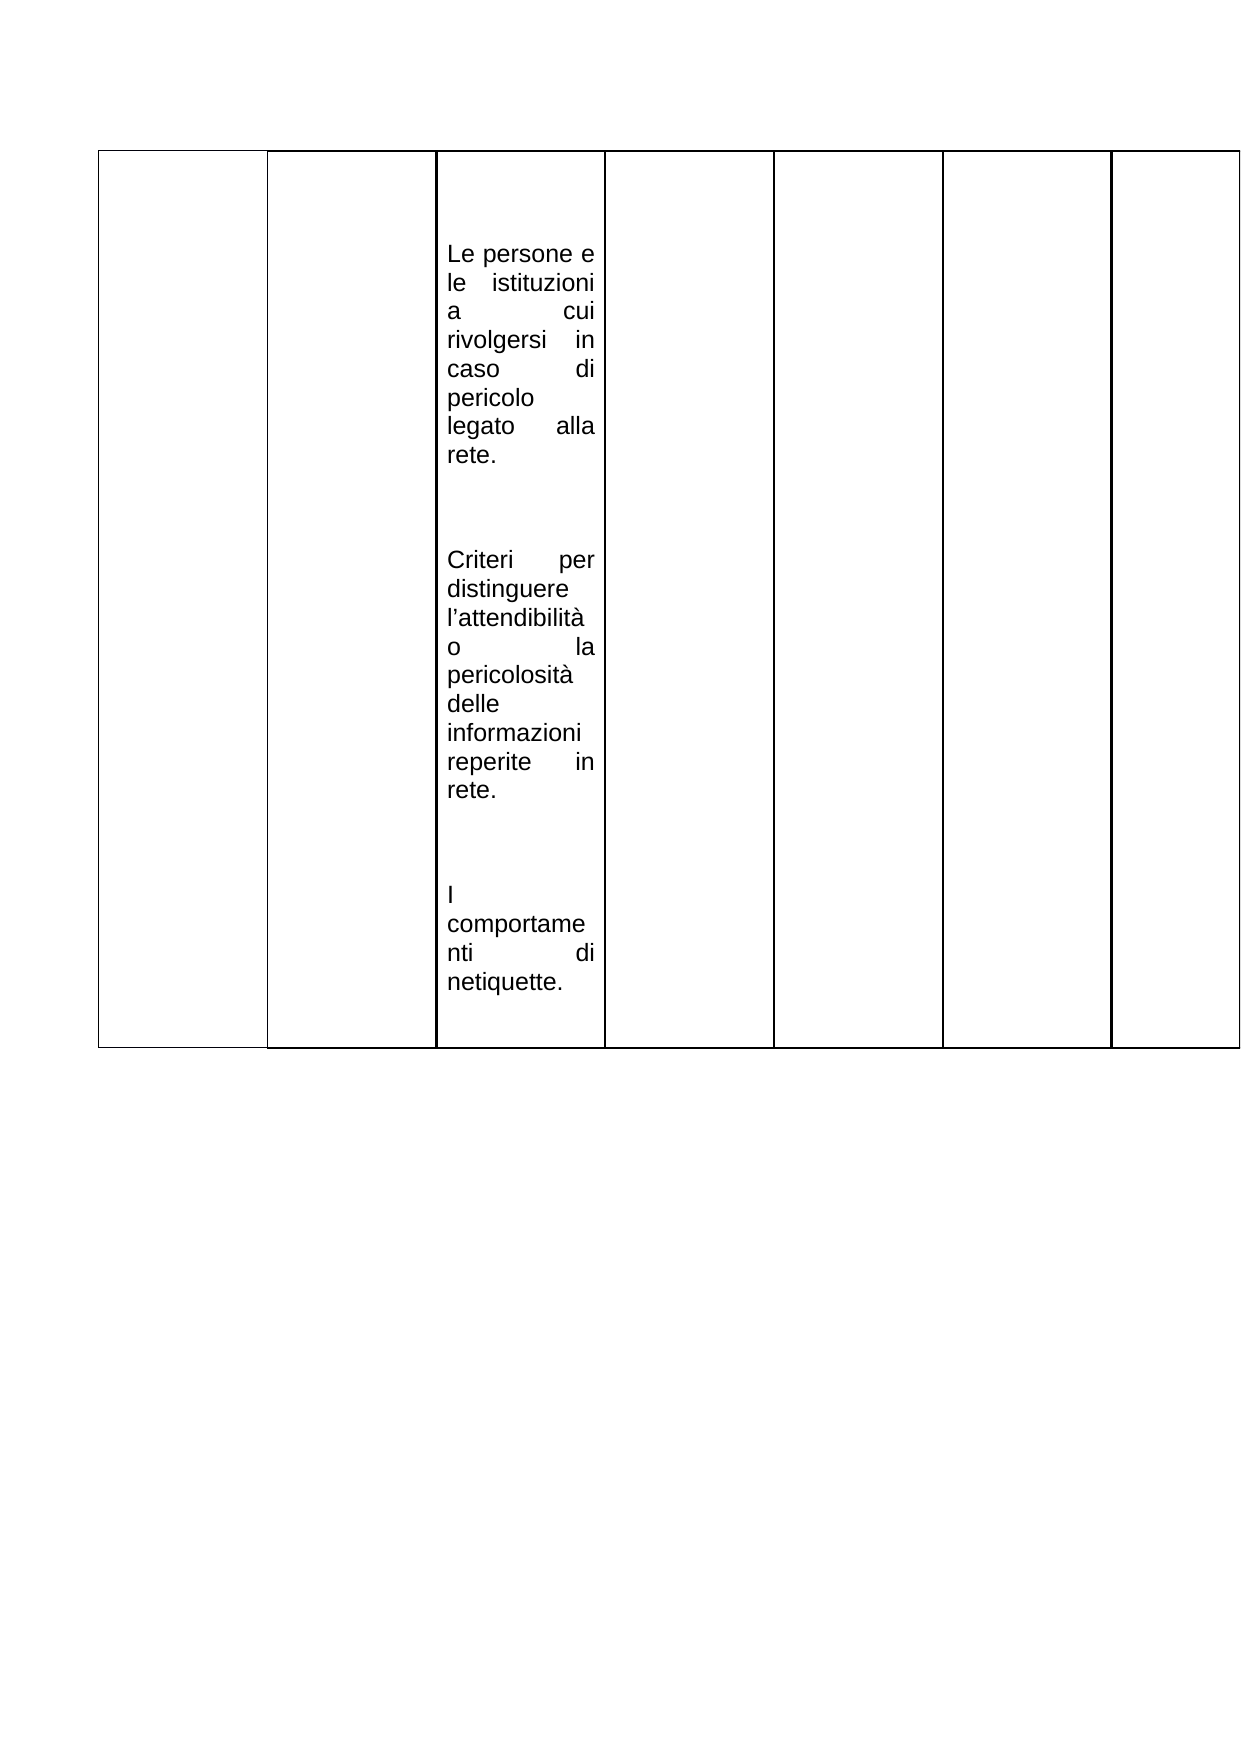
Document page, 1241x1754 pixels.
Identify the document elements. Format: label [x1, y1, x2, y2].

table_cell [944, 152, 1110, 1047]
table_cell [438, 152, 604, 1047]
table_cell [1113, 152, 1239, 1047]
table_cell [606, 152, 773, 1047]
table_cell [775, 152, 942, 1047]
table_cell [268, 152, 435, 1047]
table_cell [99, 151, 267, 1047]
